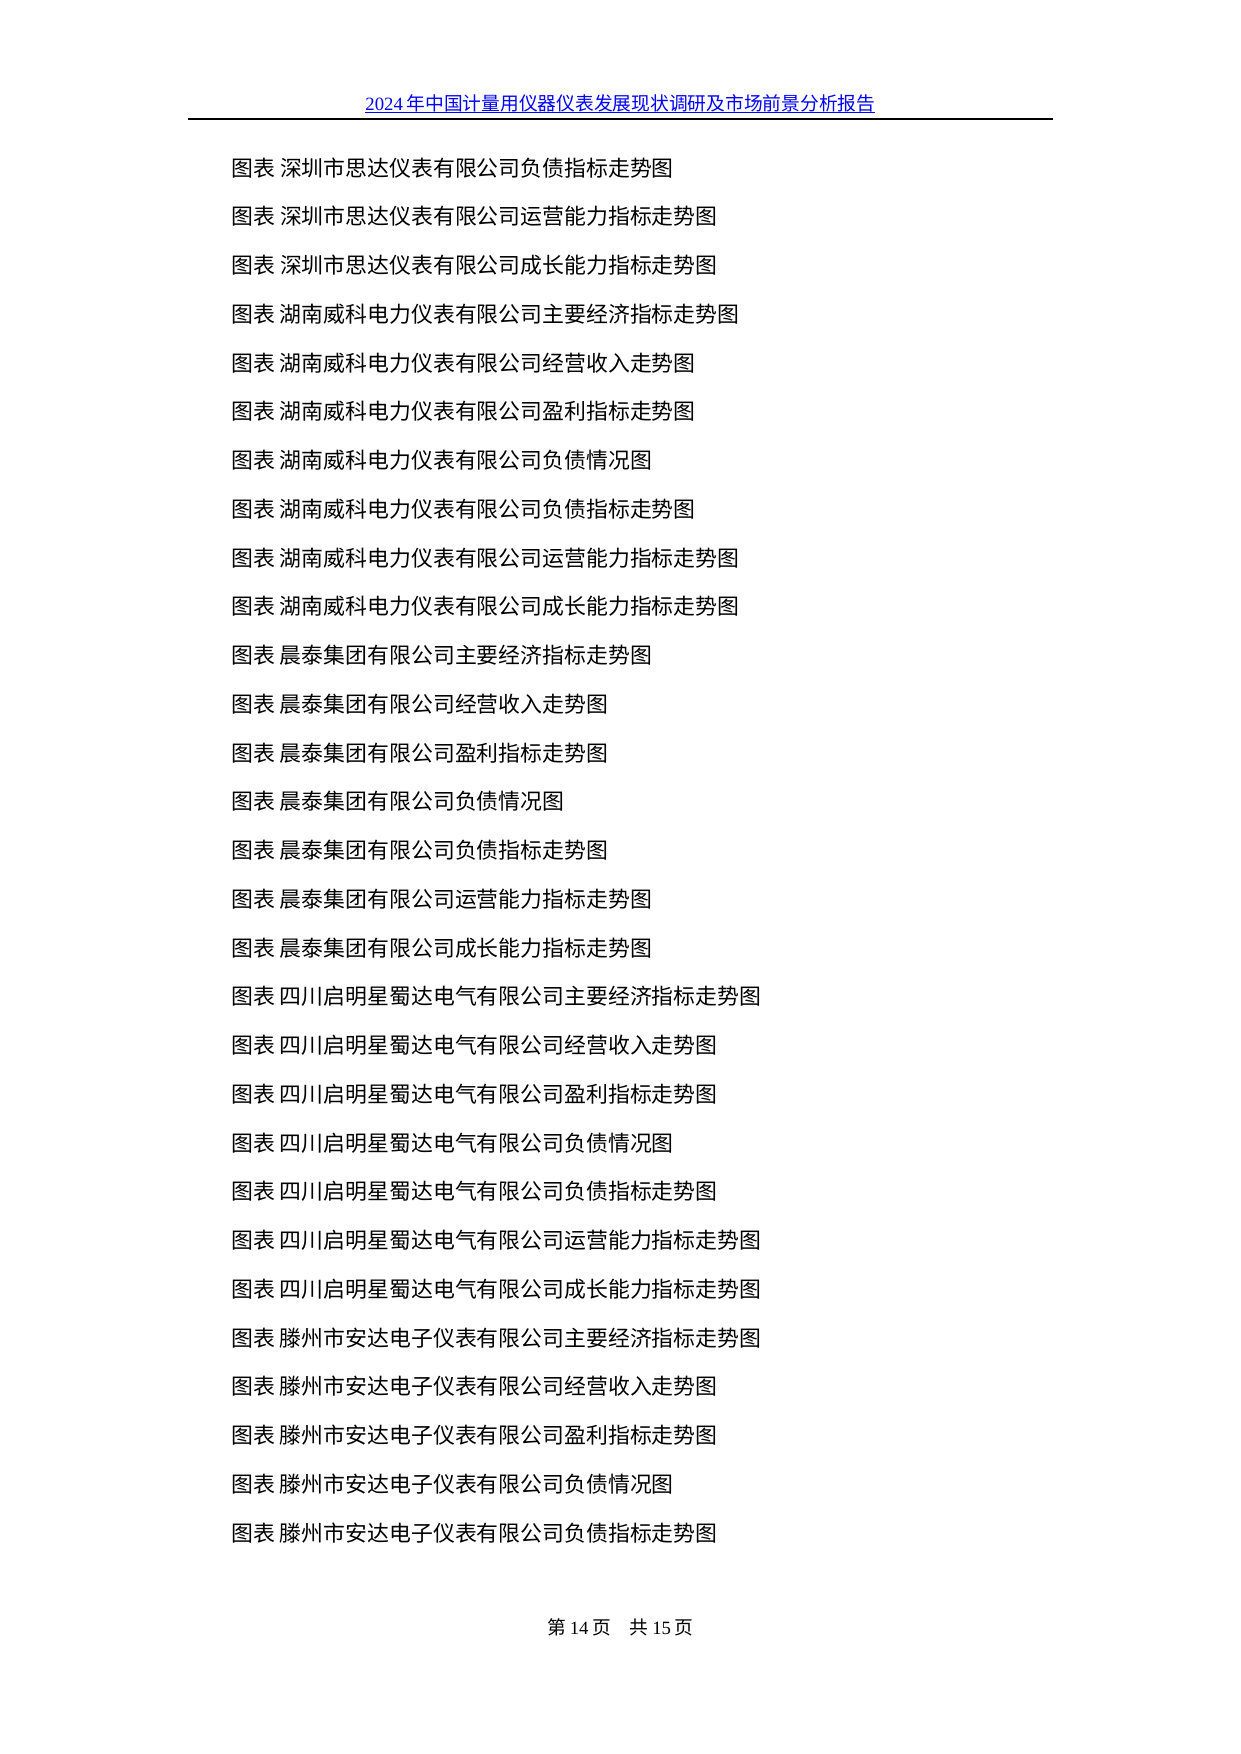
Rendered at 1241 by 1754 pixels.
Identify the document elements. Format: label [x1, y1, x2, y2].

text [187, 150, 1053, 1548]
